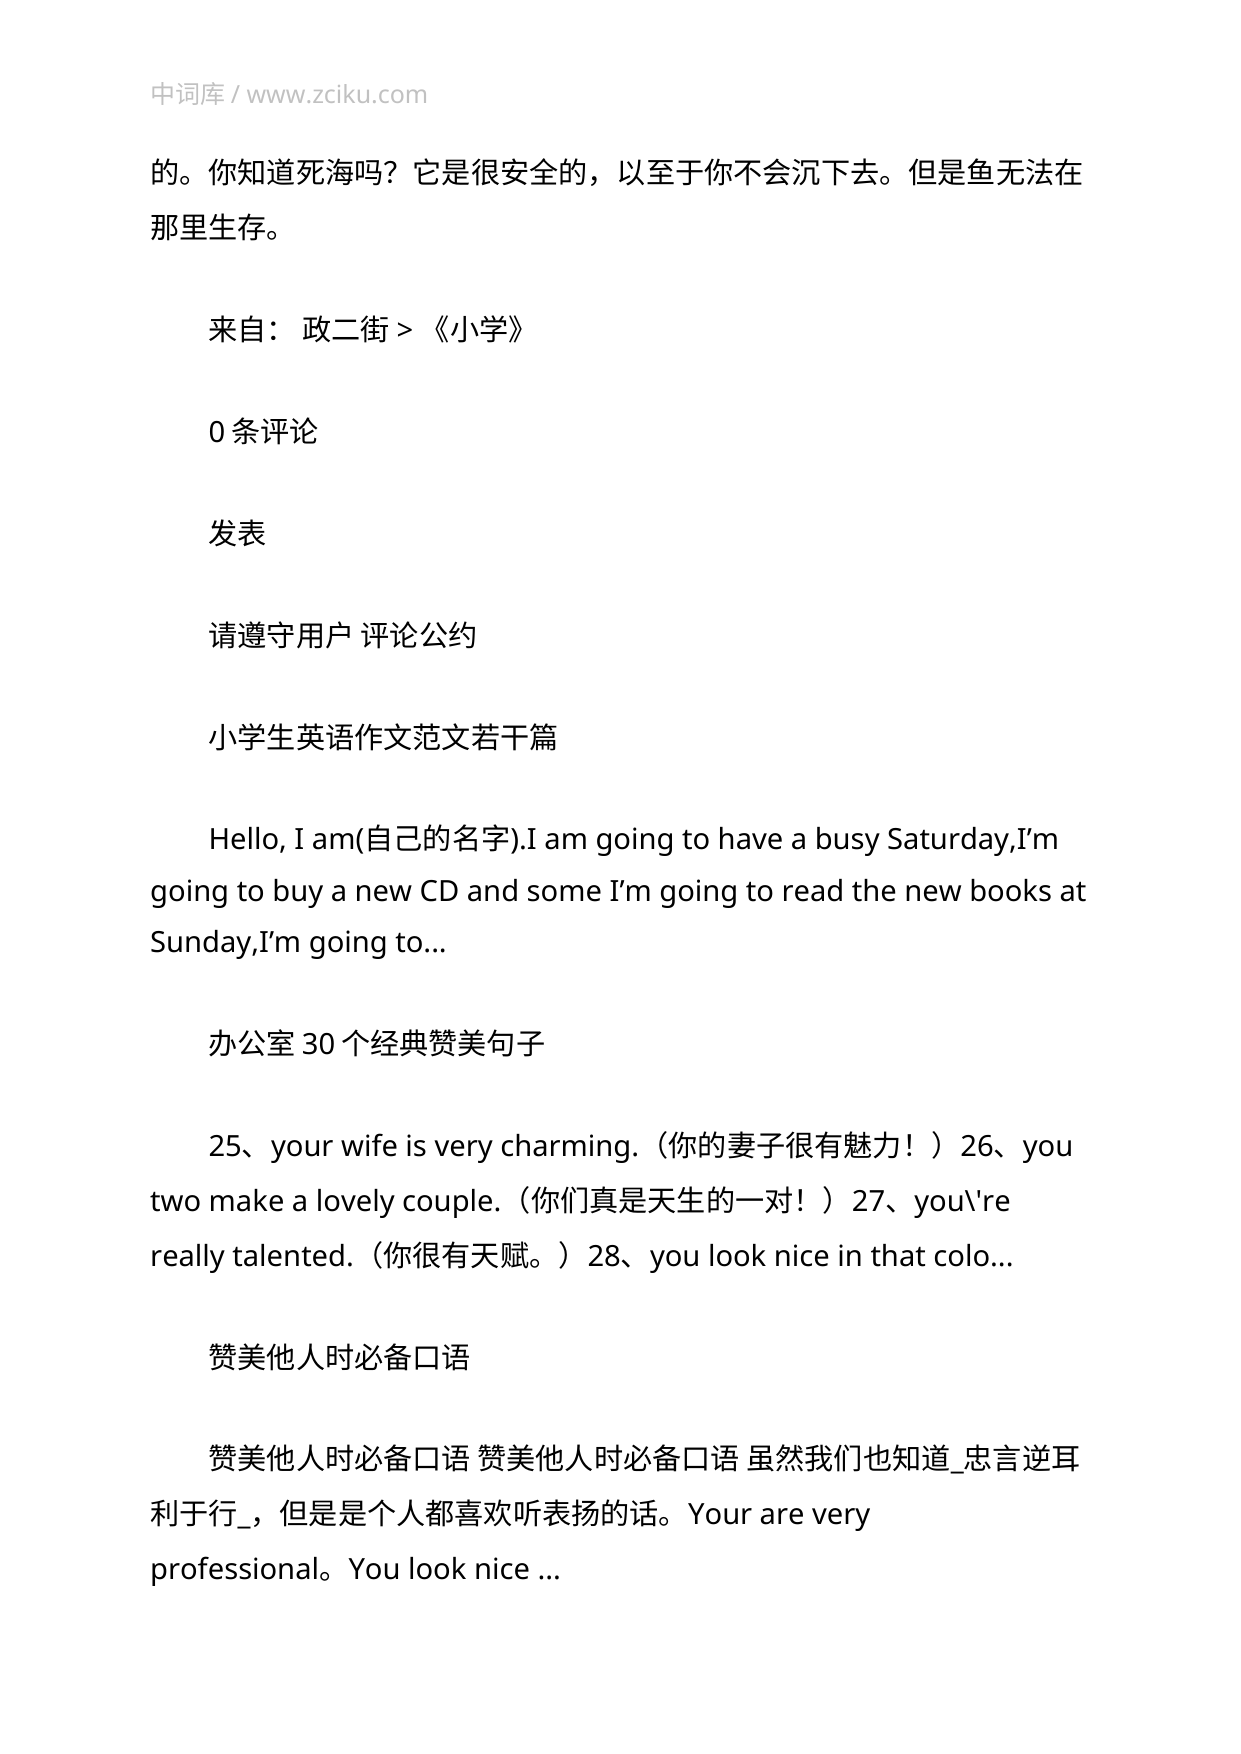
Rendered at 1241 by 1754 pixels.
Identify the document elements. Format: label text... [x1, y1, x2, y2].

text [150, 150, 1090, 247]
text 办公室30个经典赞美句子 [150, 1020, 1090, 1063]
text 赞美他人时必备口语 [150, 1334, 1090, 1376]
text 请遵守用户 评论公约 [150, 612, 1090, 655]
text 赞美他人时必备口语 赞美他人时必备口语 虽然我们也知道_忠言逆耳利于行_，但是是个人都喜欢听表扬的话。Your are very professional。You look nice ... [150, 1436, 1090, 1588]
text 小学生英语作文范文若干篇 [150, 714, 1090, 756]
text 25、your wife is very charming.（你的妻子很有魅力！）26、you two make a lovely couple.（你们真是天生的一对！）27、you\'re really talented.（你很有天赋。）28、you look nice in that colo... [150, 1122, 1090, 1274]
text Hello, I am(自己的名字).I am going to have a busy Saturday,I’m going to buy a new CD and some I’m going to read the new books at Sunday,I’m going to... [150, 816, 1090, 961]
text 来自： 政二街 > 《小学》 [150, 307, 1090, 349]
text 发表 [150, 511, 1090, 553]
text 0条评论 [150, 409, 1090, 451]
